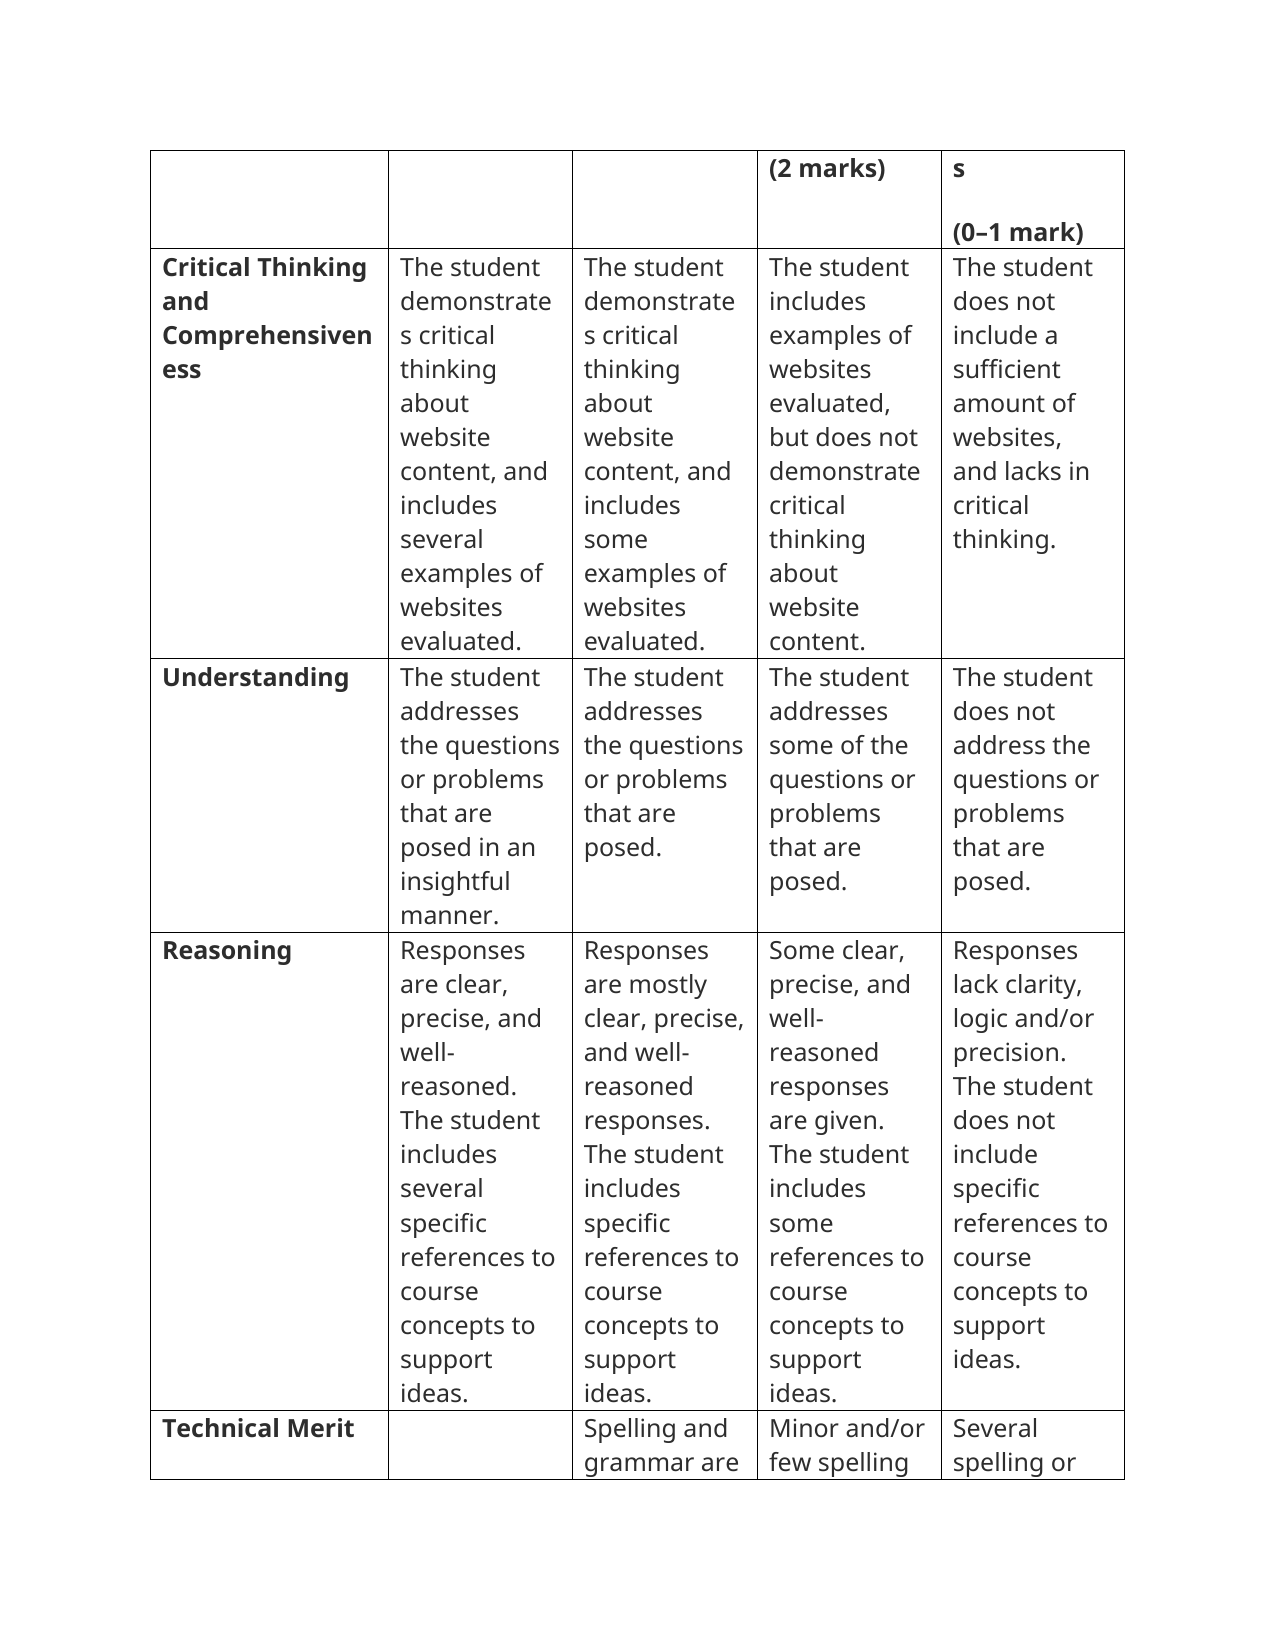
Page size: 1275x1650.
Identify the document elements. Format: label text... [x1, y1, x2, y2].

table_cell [758, 1411, 941, 1479]
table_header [573, 151, 757, 248]
table_cell The student does not include a sufficient amount of websites, and lacks in critical thinking. [942, 249, 1124, 658]
table_cell Reasoning [151, 933, 388, 1409]
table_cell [573, 1411, 757, 1479]
table_cell The student demonstrates critical thinking about website content, and includes several examples of websites evaluated. [389, 249, 572, 658]
table_cell [389, 1411, 572, 1479]
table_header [389, 151, 572, 248]
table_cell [942, 1411, 1124, 1479]
table_cell The student does not address the questions or problems that are posed. [942, 659, 1124, 932]
table_cell The student includes examples of websites evaluated, but does not demonstrate critical thinking about website content. [758, 249, 941, 658]
table_cell Technical Merit [151, 1411, 388, 1479]
table_cell Responses are mostly clear, precise, and well-reasoned responses. The student includes specific references to course concepts to support ideas. [573, 933, 757, 1409]
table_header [942, 151, 1124, 248]
table_cell Critical Thinking and Comprehensiveness [151, 249, 388, 658]
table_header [758, 151, 941, 248]
table_header [151, 151, 388, 248]
table_cell The student demonstrates critical thinking about website content, and includes some examples of websites evaluated. [573, 249, 757, 658]
table_cell Understanding [151, 659, 388, 932]
table_cell The student addresses the questions or problems that are posed in an insightful manner. [389, 659, 572, 932]
table_cell Responses lack clarity, logic and/or precision. The student does not include specific references to course concepts to support ideas. [942, 933, 1124, 1409]
table_cell The student addresses some of the questions or problems that are posed. [758, 659, 941, 932]
table_cell The student addresses the questions or problems that are posed. [573, 659, 757, 932]
table_cell Some clear, precise, and well-reasoned responses are given. The student includes some references to course concepts to support ideas. [758, 933, 941, 1409]
table_cell Responses are clear, precise, and well-reasoned. The student includes several specific references to course concepts to support ideas. [389, 933, 572, 1409]
